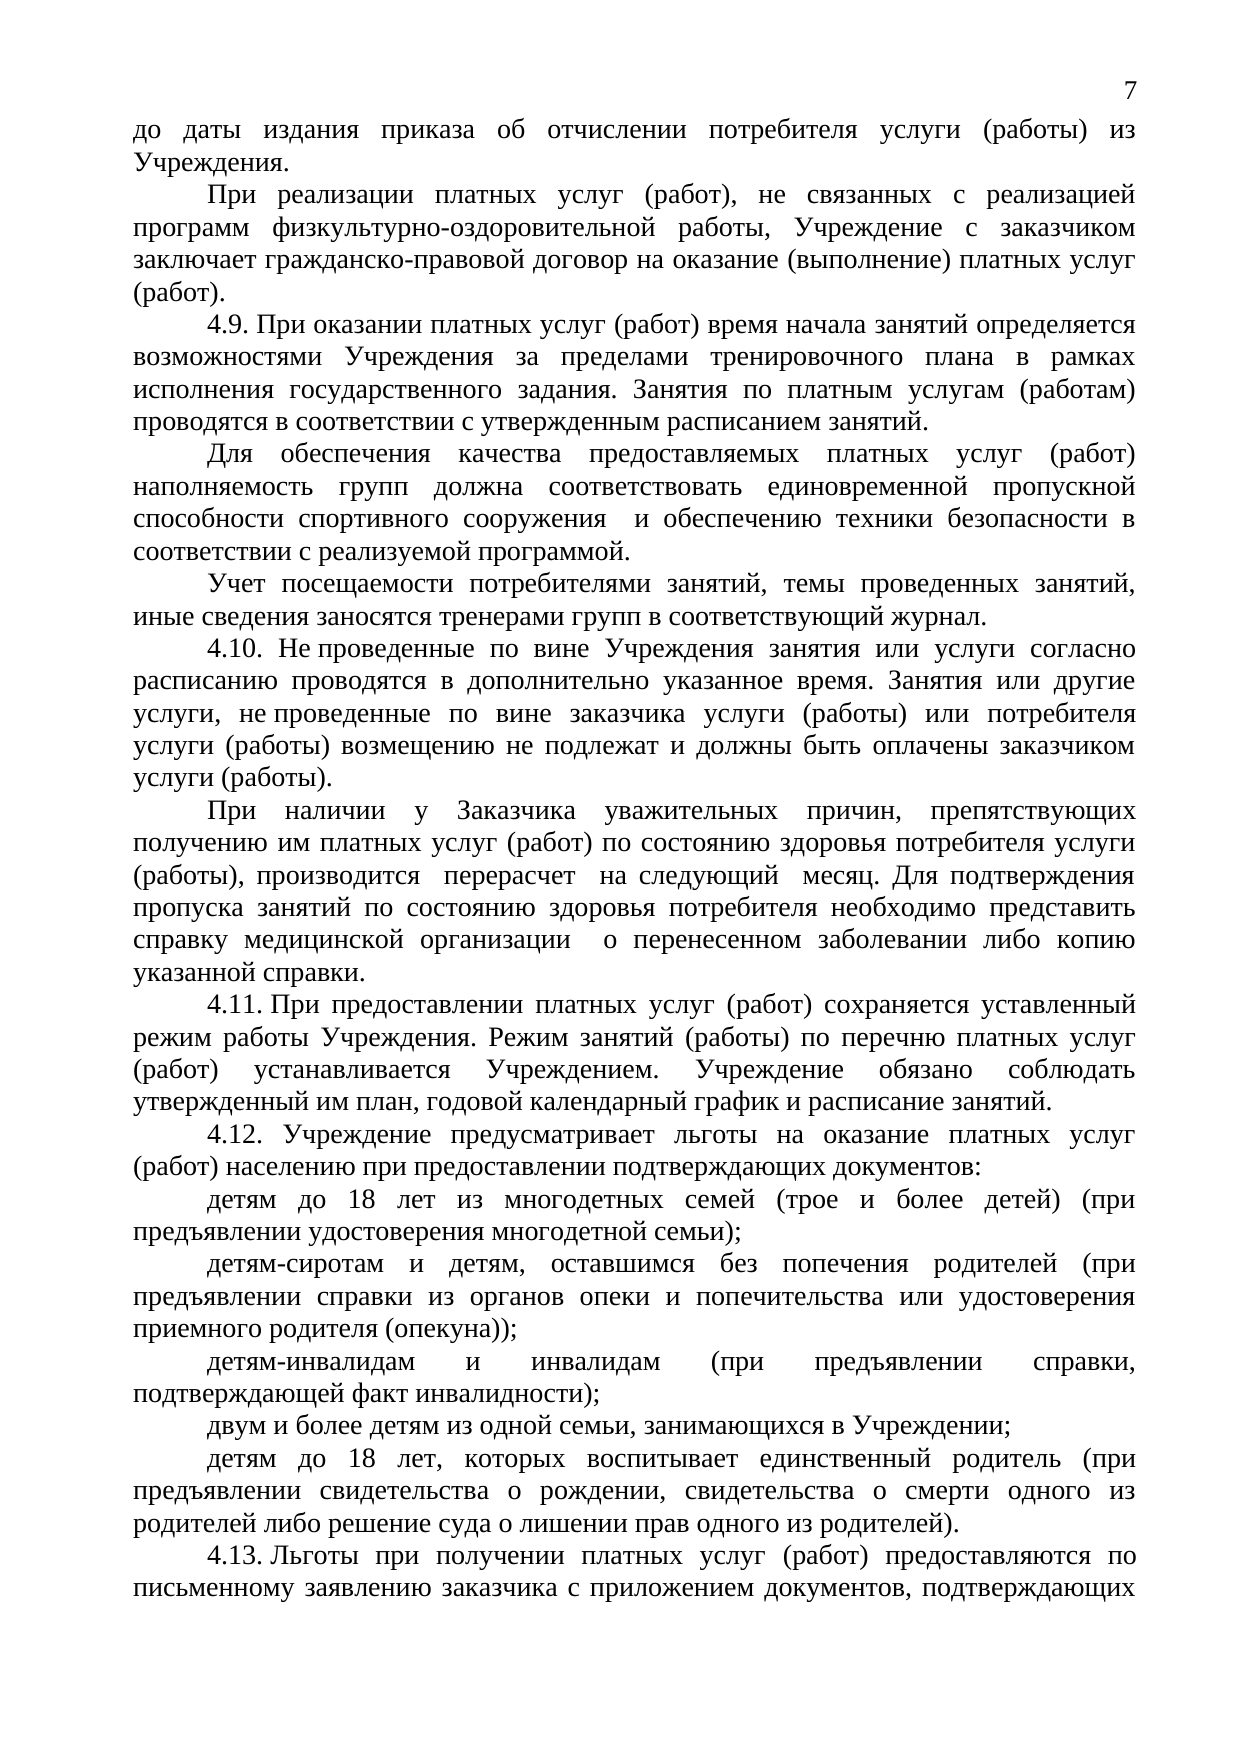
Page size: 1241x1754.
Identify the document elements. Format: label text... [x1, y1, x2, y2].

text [133, 1538, 1137, 1603]
text детям до 18 лет, которых воспитывает единственный родитель (при предъявлении свидетельства о рождении, свидетельства о смерти одного из родителей либо решение суда о лишении прав одного из родителей). [133, 1441, 1137, 1538]
text двум и более детям из одной семьи, занимающихся в Учреждении; [133, 1408, 1137, 1441]
text 4.9. При оказании платных услуг (работ) время начала занятий определяется возможностями Учреждения за пределами тренировочного плана в рамках исполнения государственного задания. Занятия по платным услугам (работам) проводятся в соответствии с утвержденным расписанием занятий. [133, 307, 1137, 437]
text Учет посещаемости потребителями занятий, темы проведенных занятий, иные сведения заносятся тренерами групп в соответствующий журнал. [133, 566, 1137, 631]
text детям до 18 лет из многодетных семей (трое и более детей) (при предъявлении удостоверения многодетной семьи); [133, 1182, 1137, 1246]
text 4.12. Учреждение предусматривает льготы на оказание платных услуг (работ) населению при предоставлении подтверждающих документов: [133, 1117, 1137, 1182]
text детям-сиротам и детям, оставшимся без попечения родителей (при предъявлении справки из органов опеки и попечительства или удостоверения приемного родителя (опекуна)); [133, 1246, 1137, 1344]
text Для обеспечения качества предоставляемых платных услуг (работ) наполняемость групп должна соответствовать единовременной пропускной способности спортивного сооружения и обеспечению техники безопасности в соответствии с реализуемой программой. [133, 437, 1137, 566]
text При реализации платных услуг (работ), не связанных с реализацией программ физкультурно-оздоровительной работы, Учреждение с заказчиком заключает гражданско-правовой договор на оказание (выполнение) платных услуг (работ). [133, 177, 1137, 307]
text 4.10. Не проведенные по вине Учреждения занятия или услуги согласно расписанию проводятся в дополнительно указанное время. Занятия или другие услуги, не проведенные по вине заказчика услуги (работы) или потребителя услуги (работы) возмещению не подлежат и должны быть оплачены заказчиком услуги (работы). [133, 631, 1137, 793]
text При наличии у Заказчика уважительных причин, препятствующих получению им платных услуг (работ) по состоянию здоровья потребителя услуги (работы), производится перерасчет на следующий месяц. Для подтверждения пропуска занятий по состоянию здоровья потребителя необходимо представить справку медицинской организации о перенесенном заболевании либо копию указанной справки. [133, 793, 1137, 987]
text 4.11. При предоставлении платных услуг (работ) сохраняется уставленный режим работы Учреждения. Режим занятий (работы) по перечню платных услуг (работ) устанавливается Учреждением. Учреждение обязано соблюдать утвержденный им план, годовой календарный график и расписание занятий. [133, 987, 1137, 1117]
text детям-инвалидам и инвалидам (при предъявлении справки, подтверждающей факт инвалидности); [133, 1344, 1137, 1408]
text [133, 113, 1137, 177]
